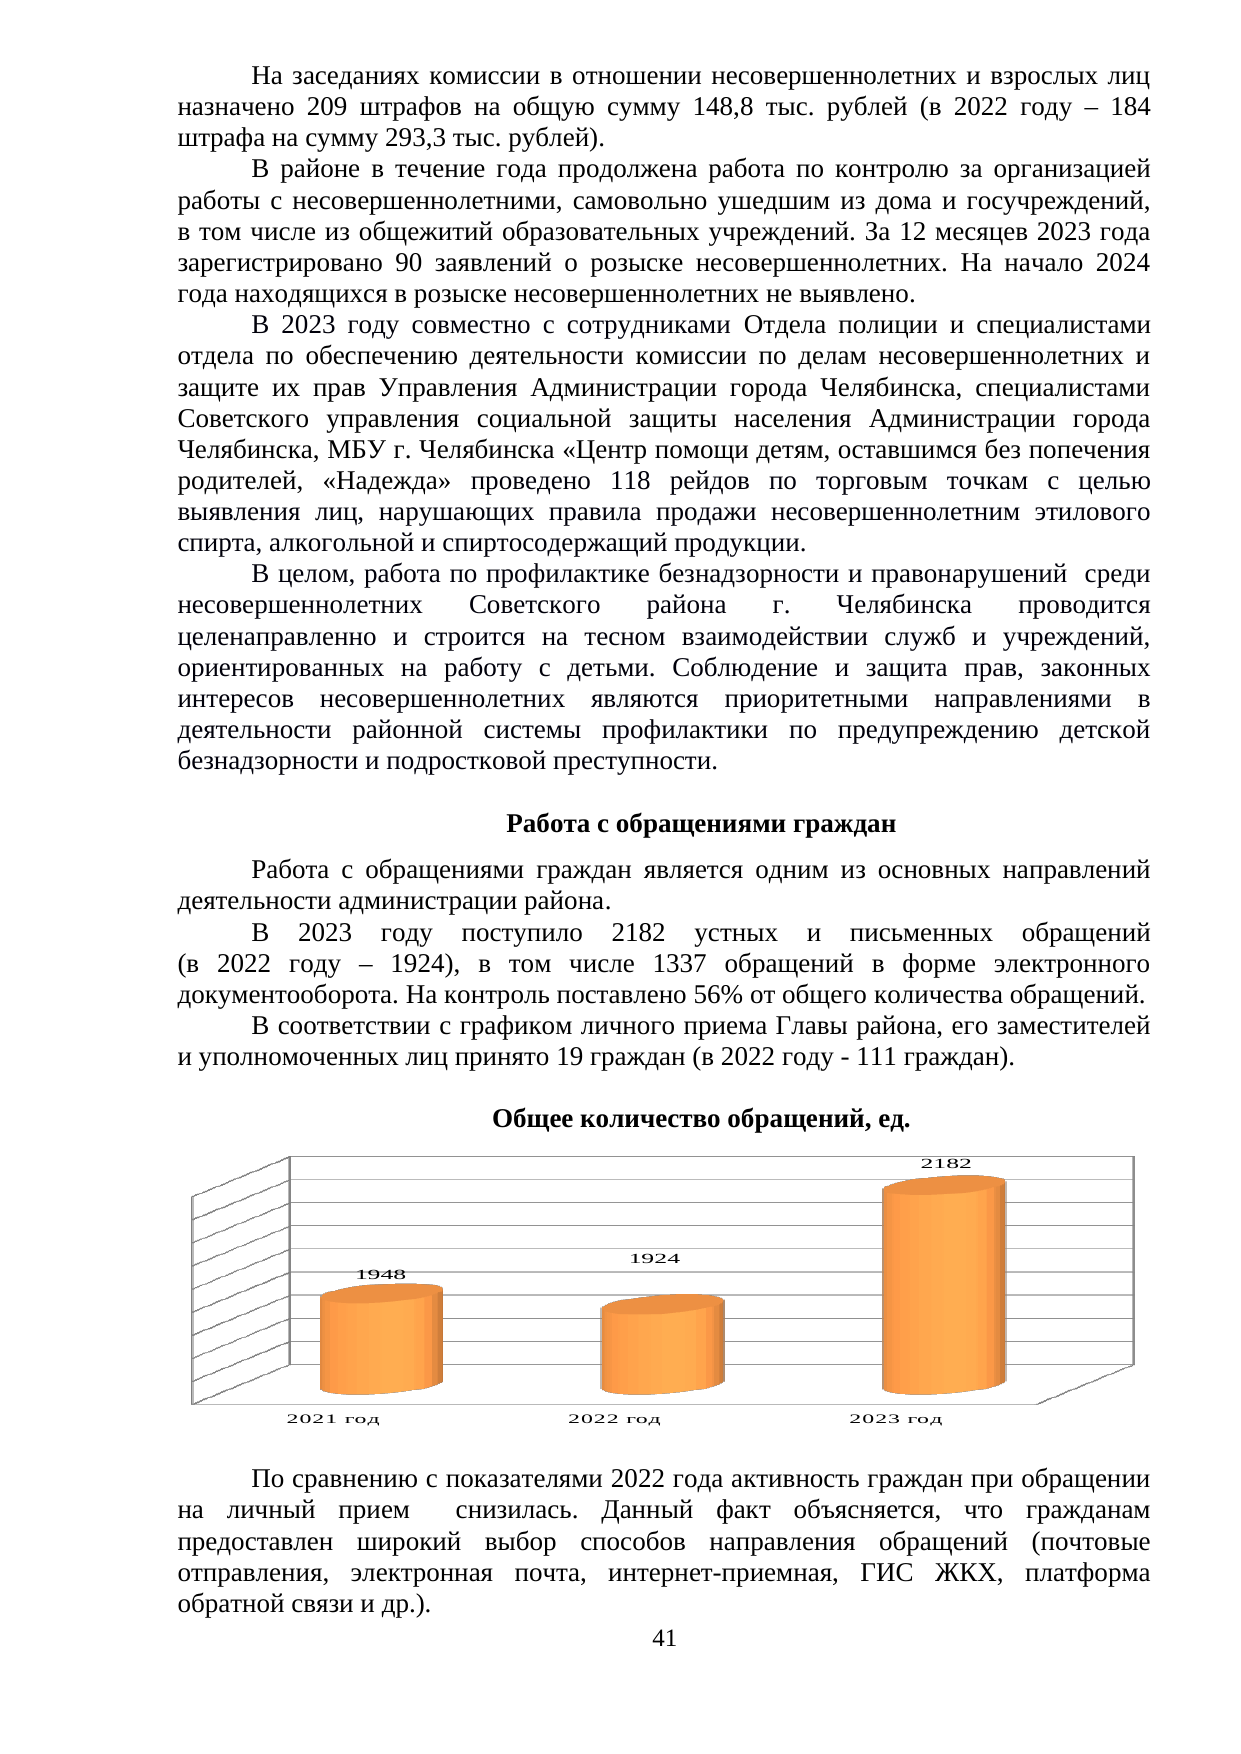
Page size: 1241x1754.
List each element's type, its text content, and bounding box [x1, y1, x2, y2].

text В районе в течение года продолжена работа по контролю за организацией работы с несовершеннолетними, самовольно ушедшим из дома и госучреждений, в том числе из общежитий образовательных учреждений. За 12 месяцев 2023 года зарегистрировано 90 заявлений о розыске несовершеннолетних. На начало 2024 года находящихся в розыске несовершеннолетних не выявлено. [177, 153, 1152, 308]
text По сравнению с показателями 2022 года активность граждан при обращении на личный прием снизилась. Данный факт объясняется, что гражданам предоставлен широкий выбор способов направления обращений (почтовые отправления, электронная почта, интернет-приемная, ГИС ЖКХ, платформа обратной связи и др.). [177, 1462, 1152, 1618]
text В соответствии с графиком личного приема Главы района, его заместителей и уполномоченных лиц принято 19 граждан (в 2022 году - 111 граждан). [177, 1009, 1152, 1071]
text В 2023 году поступило 2182 устных и письменных обращений (в 2022 году – 1924), в том числе 1337 обращений в форме электронного документооборота. На контроль поставлено 56% от общего количества обращений. [177, 916, 1152, 1009]
text На заседаниях комиссии в отношении несовершеннолетних и взрослых лиц назначено 209 штрафов на общую сумму 148,8 тыс. рублей (в 2022 году – 184 штрафа на сумму 293,3 тыс. рублей). [177, 59, 1152, 153]
text В целом, работа по профилактике безнадзорности и правонарушений среди несовершеннолетних Советского района г. Челябинска проводится целенаправленно и строится на тесном взаимодействии служб и учреждений, ориентированных на работу с детьми. Соблюдение и защита прав, законных интересов несовершеннолетних являются приоритетными направлениями в деятельности районной системы профилактики по предупреждению детской безнадзорности и подростковой преступности. [177, 557, 1152, 776]
text В 2023 году совместно с сотрудниками Отдела полиции и специалистами отдела по обеспечению деятельности комиссии по делам несовершеннолетних и защите их прав Управления Администрации города Челябинска, специалистами Советского управления социальной защиты населения Администрации города Челябинска, МБУ г. Челябинска «Центр помощи детям, оставшимся без попечения родителей, «Надежда» проведено 118 рейдов по торговым точкам с целью выявления лиц, нарушающих правила продажи несовершеннолетним этилового спирта, алкогольной и спиртосодержащий продукции. [177, 308, 1152, 557]
text Работа с обращениями граждан [177, 807, 1152, 838]
text Работа с обращениями граждан является одним из основных направлений деятельности администрации района. [177, 853, 1152, 916]
text Общее количество обращений, ед. [177, 1102, 1152, 1134]
